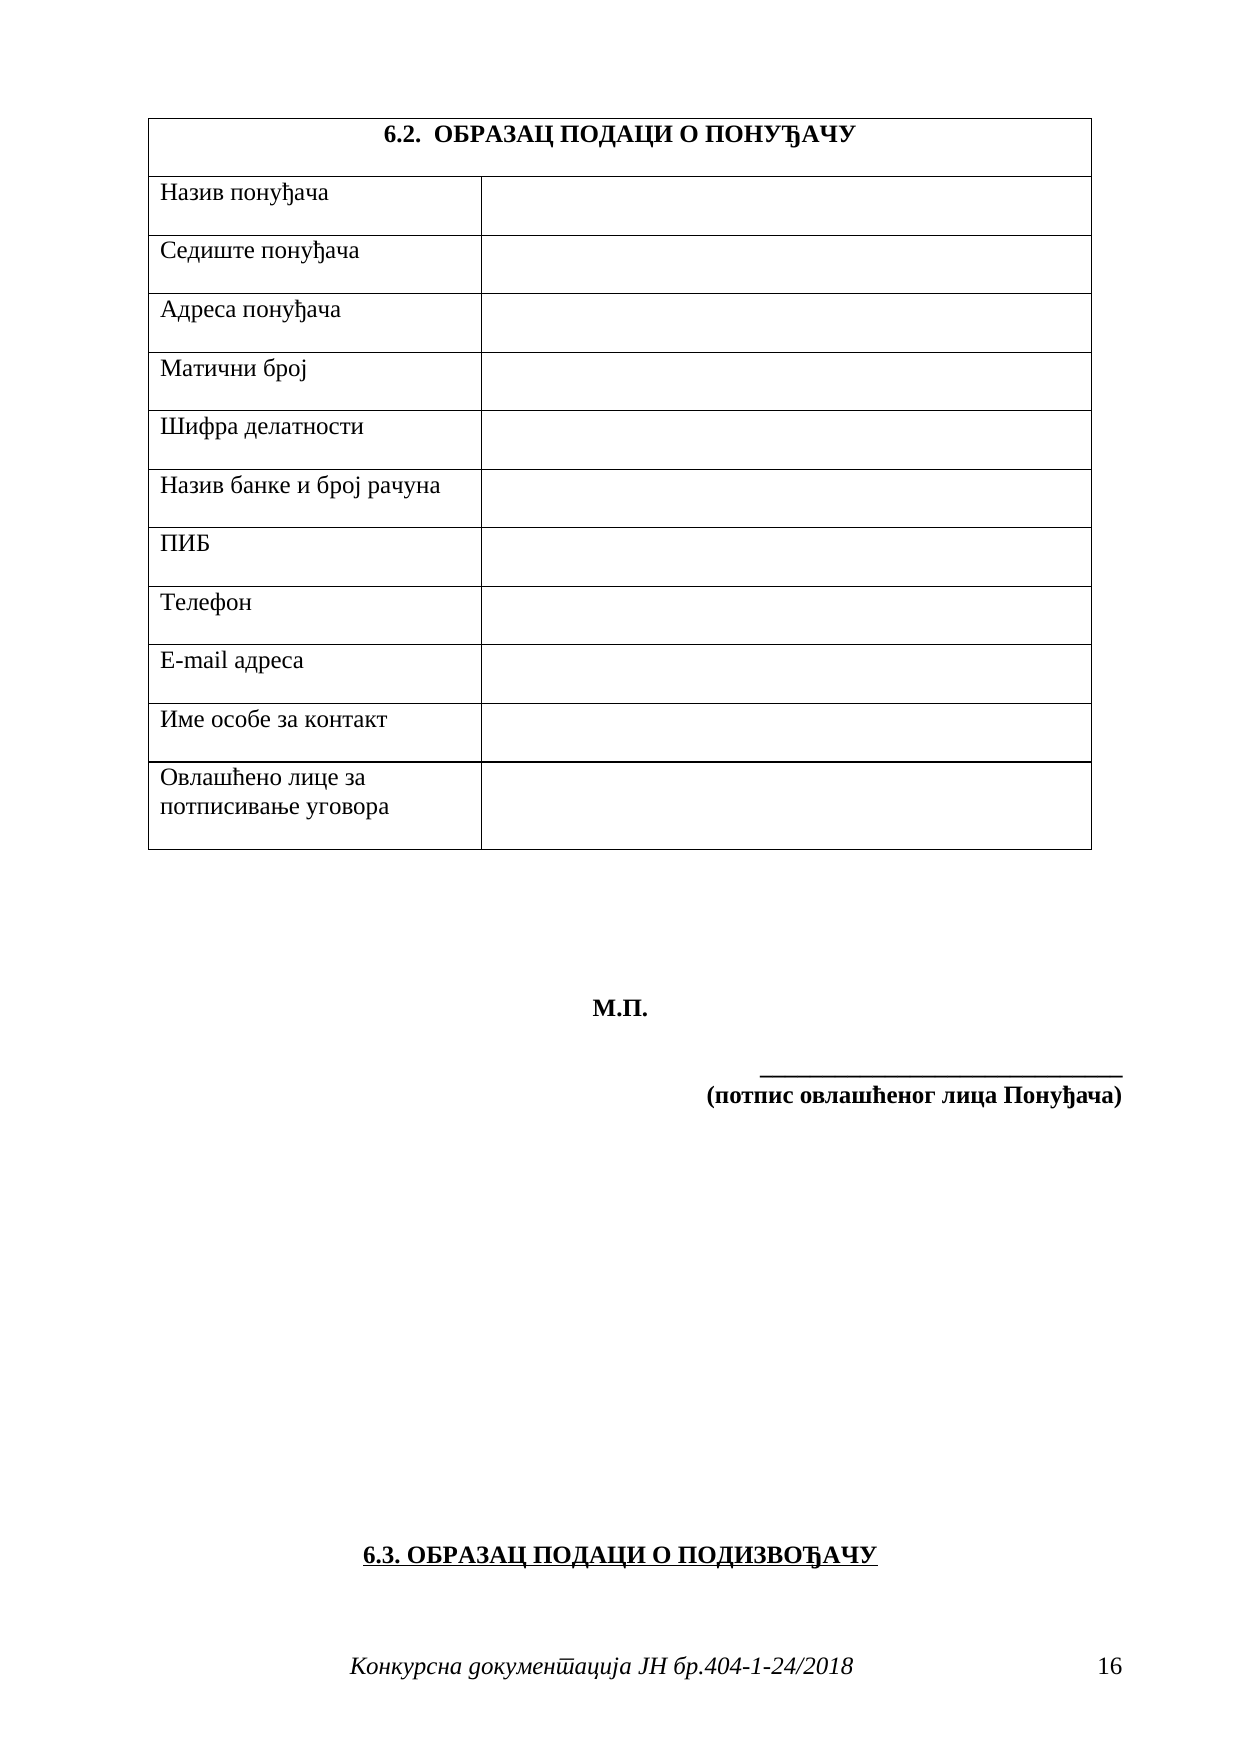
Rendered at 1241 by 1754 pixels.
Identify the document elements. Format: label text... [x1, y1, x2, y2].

table_cell [482, 177, 1091, 234]
text 6.3. ОБРАЗАЦ ПОДАЦИ О ПОДИЗВОЂАЧУ [118, 1540, 1122, 1568]
table_cell [482, 411, 1091, 469]
table_cell [482, 236, 1091, 293]
text М.П. [118, 993, 1122, 1022]
table_cell Овлашћено лице за потписивање уговора [149, 763, 481, 849]
table_cell [482, 645, 1091, 703]
table_cell [482, 587, 1091, 644]
text (потпис овлашћеног лица Понуђача) [118, 1080, 1122, 1108]
table_cell Матични број [149, 353, 481, 410]
table_cell Телефон [149, 587, 481, 644]
table_cell [482, 470, 1091, 527]
table_cell Име особе за контакт [149, 704, 481, 761]
table_cell E-mail адреса [149, 645, 481, 703]
table_header 6.2. ОБРАЗАЦ ПОДАЦИ О ПОНУЂАЧУ [149, 119, 1091, 176]
text _____________________________ [118, 1051, 1122, 1080]
table_cell [482, 763, 1091, 849]
table_cell [482, 353, 1091, 410]
table_cell Назив банке и број рачуна [149, 470, 481, 527]
table_cell Назив понуђача [149, 177, 481, 234]
table_cell [482, 704, 1091, 761]
table_cell Адреса понуђача [149, 294, 481, 352]
table_cell Седиште понуђача [149, 236, 481, 293]
table_cell ПИБ [149, 528, 481, 586]
table_cell [482, 294, 1091, 352]
table_cell Шифра делатности [149, 411, 481, 469]
table_cell [482, 528, 1091, 586]
